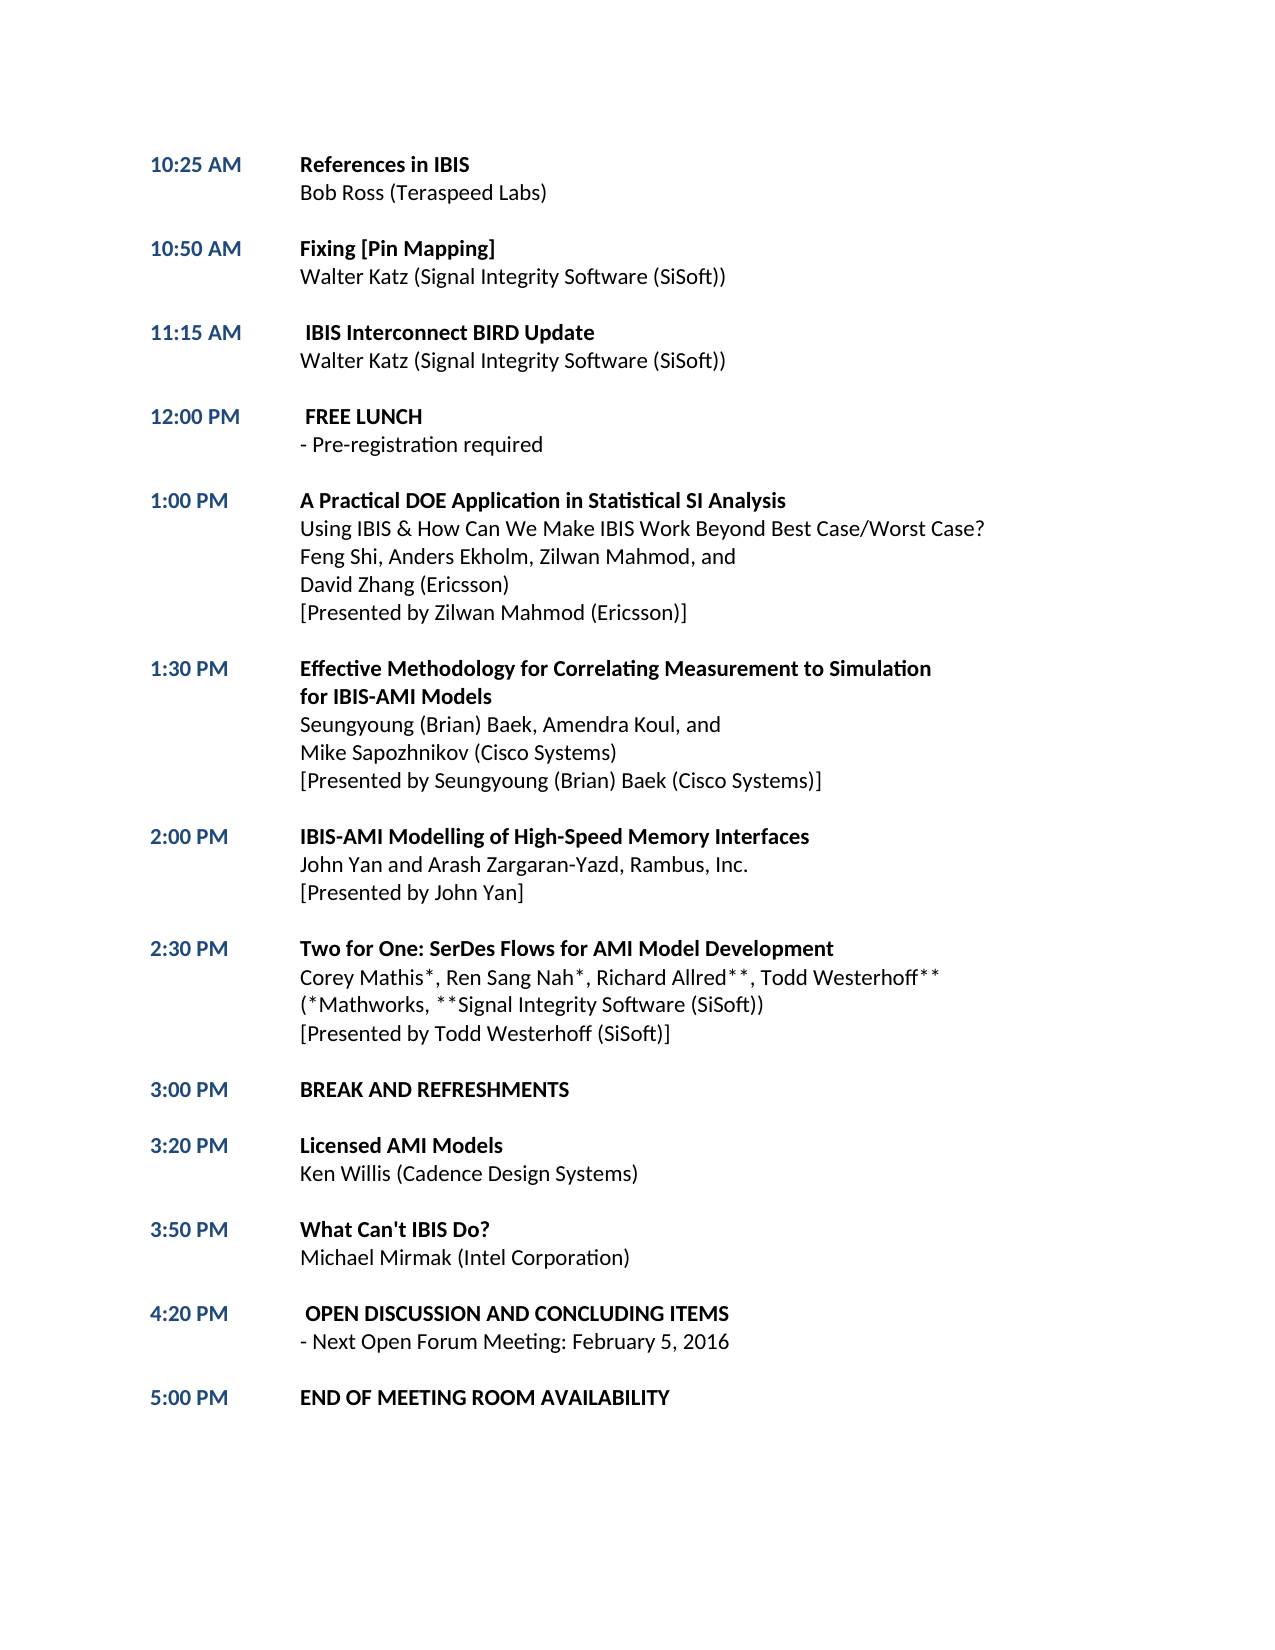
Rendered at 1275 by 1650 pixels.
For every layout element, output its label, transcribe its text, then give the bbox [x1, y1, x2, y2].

text Mike Sapozhnikov (Cisco Systems) [225, 738, 1125, 766]
text [Presented by Todd Westerhoff (SiSoft)] [225, 1019, 1125, 1047]
text [Presented by John Yan] [225, 878, 1125, 907]
text 4:20 PM OPEN DISCUSSION AND CONCLUDING ITEMS [150, 1299, 1125, 1327]
text Bob Ross (Teraspeed Labs) [225, 178, 1125, 206]
text 3:20 PM Licensed AMI Models [150, 1131, 1125, 1159]
text 10:25 AM References in IBIS [150, 150, 1125, 178]
text Using IBIS & How Can We Make IBIS Work Beyond Best Case/Worst Case? [225, 514, 1125, 542]
text Ken Willis (Cadence Design Systems) [225, 1159, 1125, 1187]
text Michael Mirmak (Intel Corporation) [225, 1243, 1125, 1271]
text 10:50 AM Fixing [Pin Mapping] [150, 234, 1125, 262]
text Corey Mathis*, Ren Sang Nah*, Richard Allred**, Todd Westerhoff** [225, 963, 1125, 991]
text 1:30 PM Effective Methodology for Correlating Measurement to Simulation for IBIS-AMI Models [150, 654, 1125, 710]
text 5:00 PM END OF MEETING ROOM AVAILABILITY [150, 1383, 1125, 1411]
text David Zhang (Ericsson) [225, 570, 1125, 598]
text [Presented by Zilwan Mahmod (Ericsson)] [225, 598, 1125, 626]
text 3:50 PM What Can't IBIS Do? [150, 1215, 1125, 1243]
text 11:15 AM IBIS Interconnect BIRD Update [150, 318, 1125, 346]
text [Presented by Seungyoung (Brian) Baek (Cisco Systems)] [225, 766, 1125, 794]
text John Yan and Arash Zargaran-Yazd, Rambus, Inc. [225, 851, 1125, 878]
text 12:00 PM FREE LUNCH [150, 402, 1125, 430]
text 1:00 PM A Practical DOE Application in Statistical SI Analysis [150, 486, 1125, 514]
text Seungyoung (Brian) Baek, Amendra Koul, and [225, 710, 1125, 738]
text 2:00 PM IBIS-AMI Modelling of High-Speed Memory Interfaces [150, 822, 1125, 851]
text - Pre-registration required [225, 430, 1125, 458]
text Feng Shi, Anders Ekholm, Zilwan Mahmod, and [225, 542, 1125, 570]
text Walter Katz (Signal Integrity Software (SiSoft)) [225, 262, 1125, 290]
text 3:00 PM BREAK AND REFRESHMENTS [150, 1075, 1125, 1103]
text Walter Katz (Signal Integrity Software (SiSoft)) [225, 346, 1125, 374]
text 2:30 PM Two for One: SerDes Flows for AMI Model Development [150, 934, 1125, 963]
text (*Mathworks, **Signal Integrity Software (SiSoft)) [225, 991, 1125, 1019]
text - Next Open Forum Meeting: February 5, 2016 [225, 1327, 1125, 1355]
